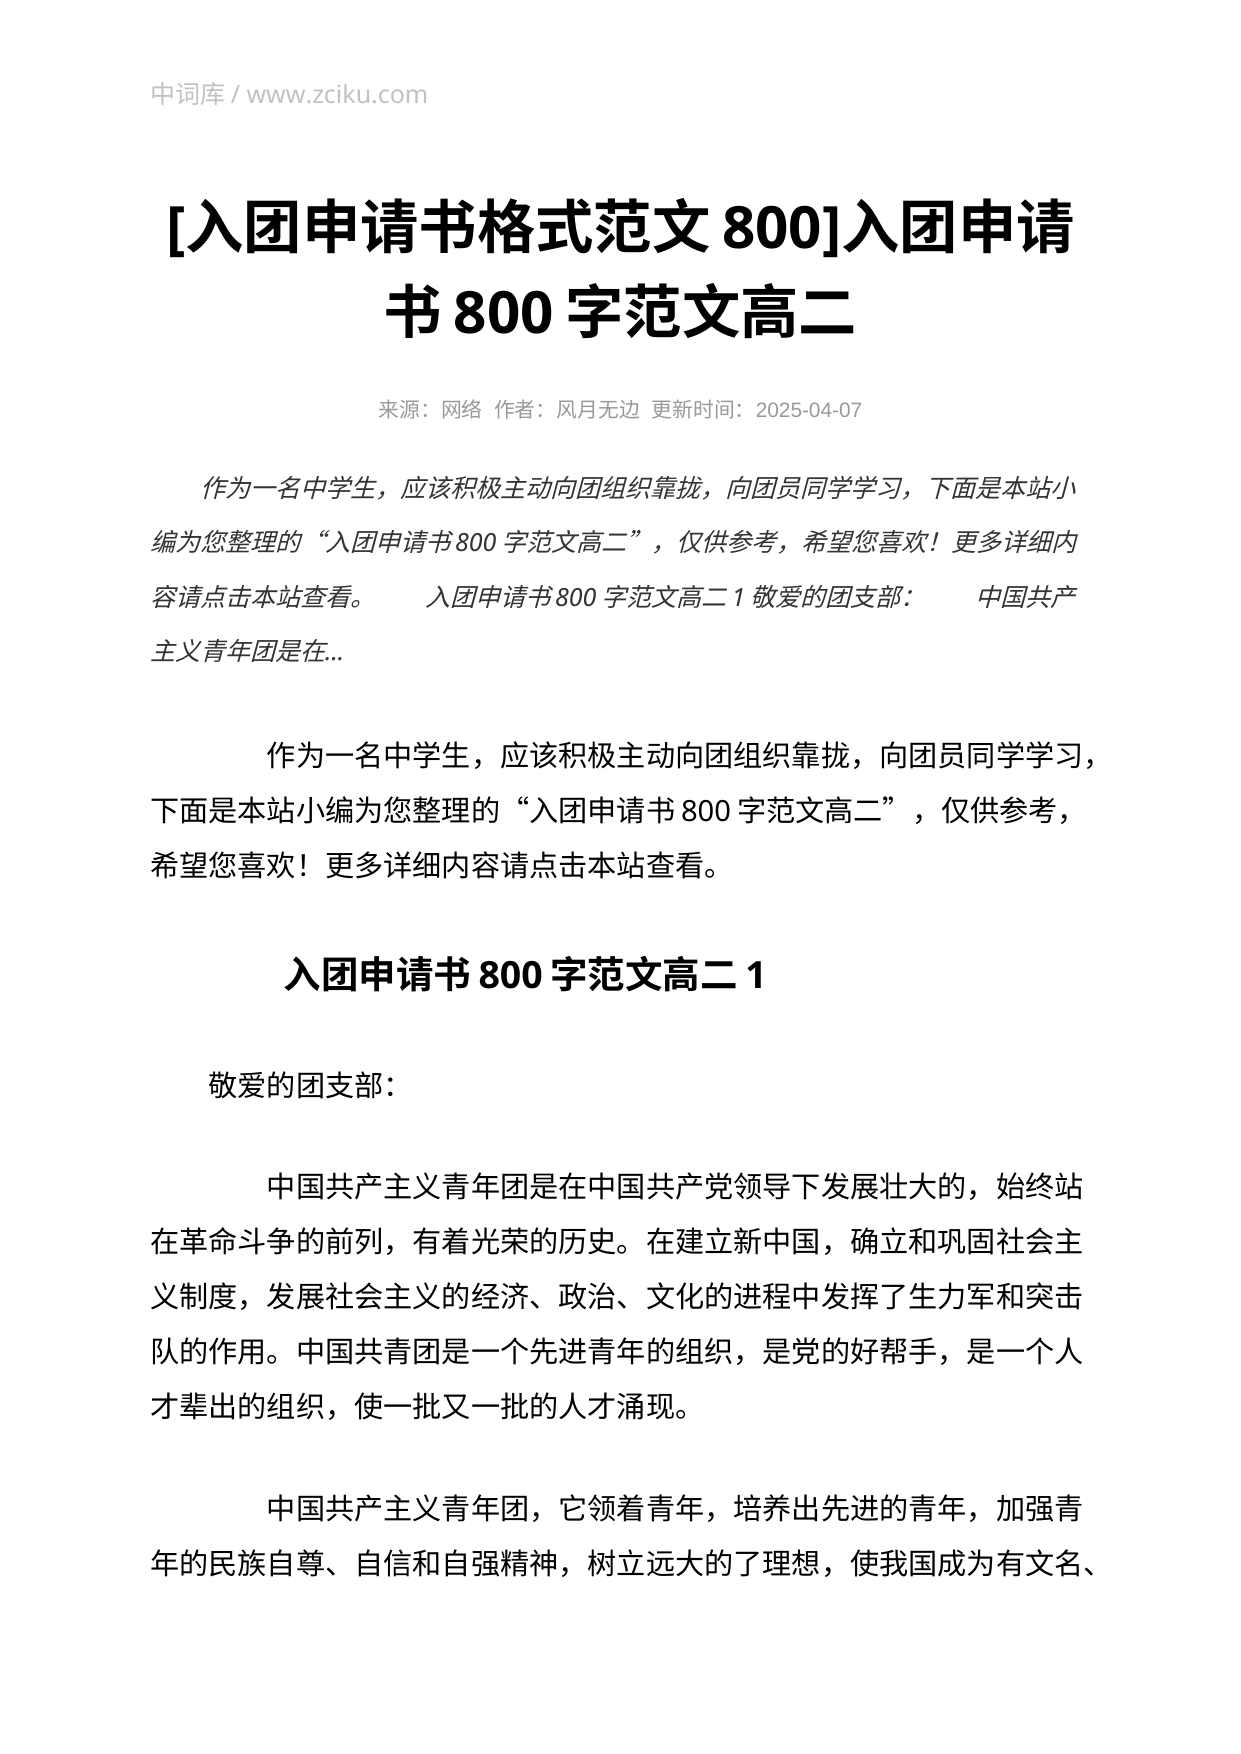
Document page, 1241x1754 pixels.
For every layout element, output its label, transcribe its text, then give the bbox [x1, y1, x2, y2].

text 敬爱的团支部： [150, 1062, 1090, 1104]
subtitle [入团申请书格式范文800]入团申请书800字范文高二 [150, 181, 1090, 351]
text 作为一名中学生，应该积极主动向团组织靠拢，向团员同学学习，下面是本站小编为您整理的“入团申请书800字范文高二”，仅供参考，希望您喜欢！更多详细内容请点击本站查看。 入团申请书800字范文高二1敬爱的团支部： 中国共产主义青年团是在... [150, 468, 1090, 668]
text 来源：网络 作者：风月无边 更新时间：2025-04-07 [150, 398, 1090, 422]
text 作为一名中学生，应该积极主动向团组织靠拢，向团员同学学习，下面是本站小编为您整理的“入团申请书800字范文高二”，仅供参考，希望您喜欢！更多详细内容请点击本站查看。 [150, 733, 1090, 885]
text 中国共产主义青年团是在中国共产党领导下发展壮大的，始终站在革命斗争的前列，有着光荣的历史。在建立新中国，确立和巩固社会主义制度，发展社会主义的经济、政治、文化的进程中发挥了生力军和突击队的作用。中国共青团是一个先进青年的组织，是党的好帮手，是一个人才辈出的组织，使一批又一批的人才涌现。 [150, 1164, 1090, 1426]
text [150, 1485, 1090, 1582]
text 入团申请书800字范文高二1 [150, 944, 1090, 999]
